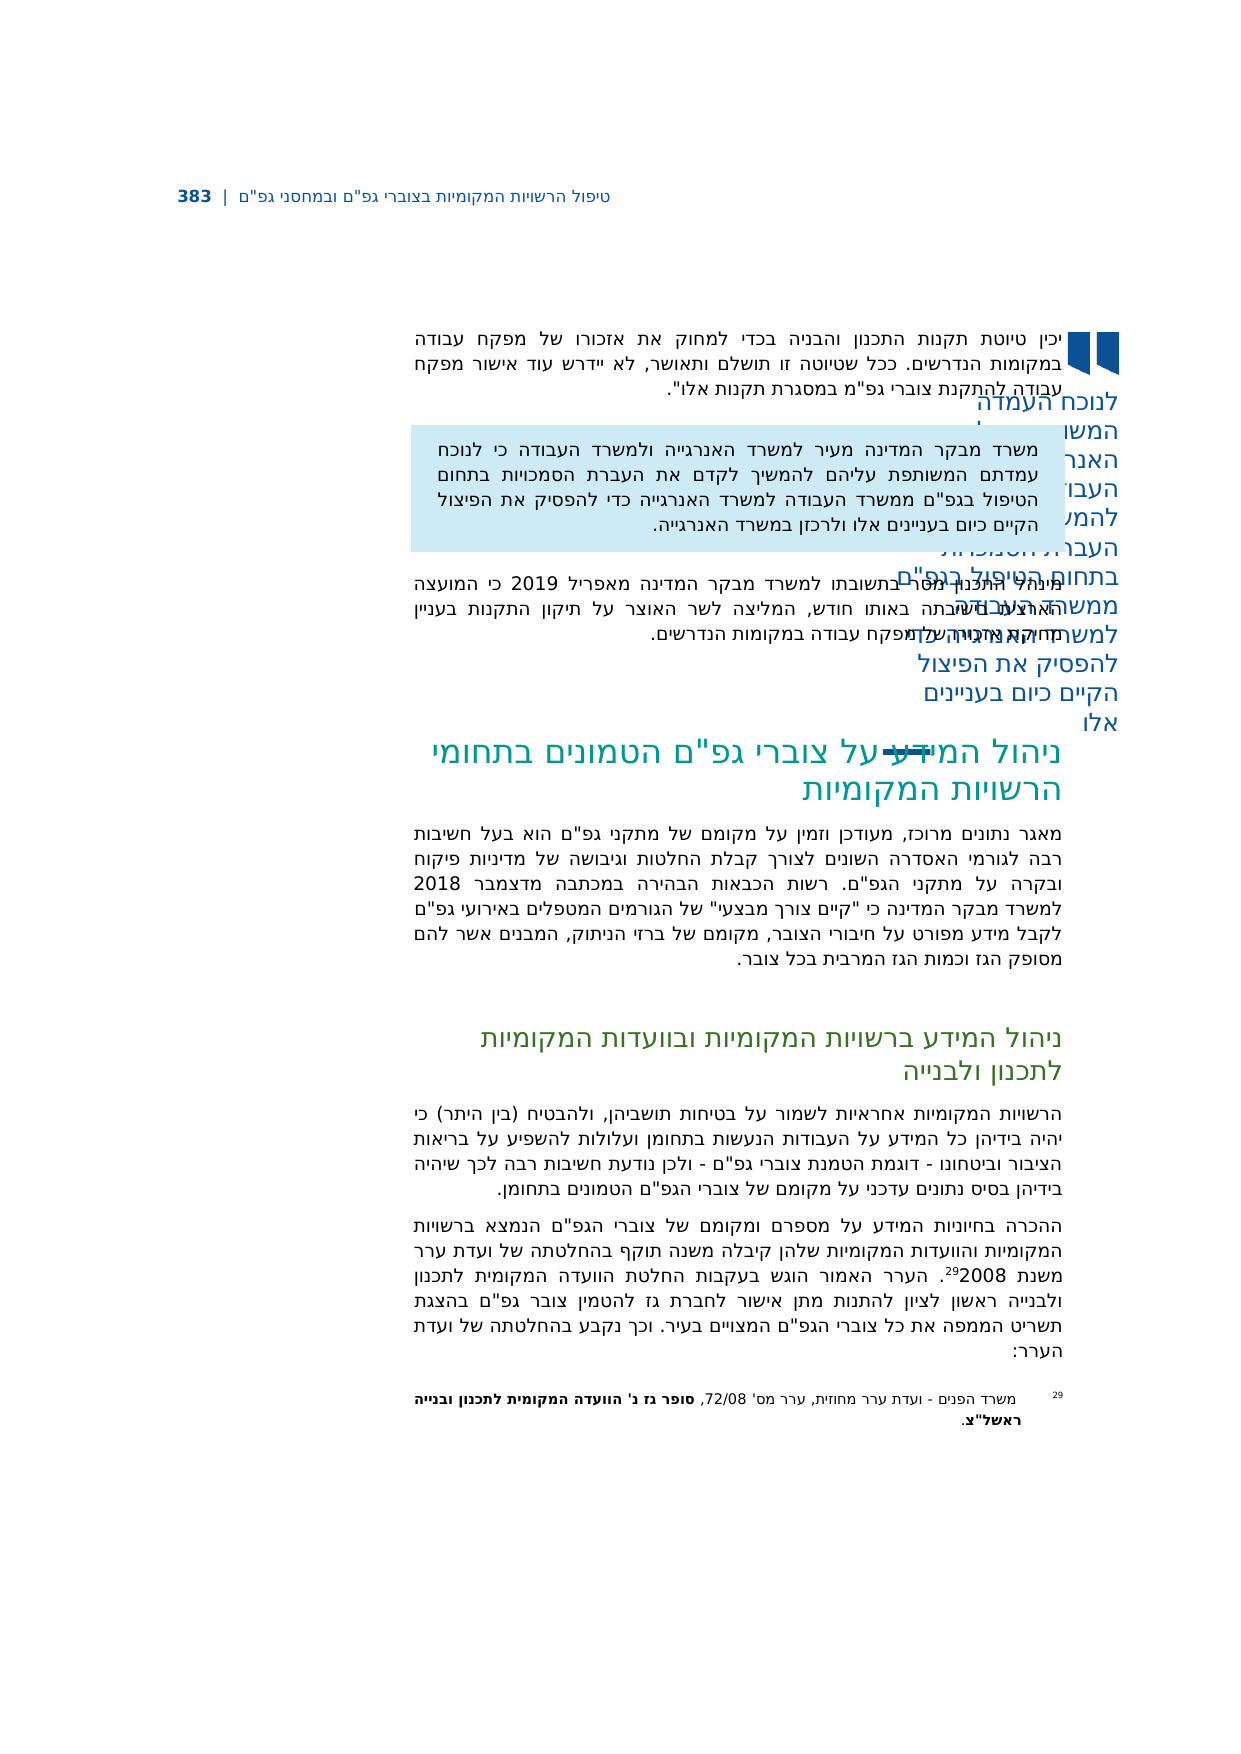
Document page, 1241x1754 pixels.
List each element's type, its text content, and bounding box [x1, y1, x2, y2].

text מאגר נתונים מרוכז, מעודכן וזמין על מקומם של מתקני גפ"ם הוא בעל חשיבות רבה לגורמי האסדרה השונים לצורך קבלת החלטות וגיבושה של מדיניות פיקוח ובקרה על מתקני הגפ"ם. רשות הכבאות הבהירה במכתבה מדצמבר 2018 למשרד מבקר המדינה כי "קיים צורך מבצעי" של הגורמים המטפלים באירועי גפ"ם לקבל מידע מפורט על חיבורי הצובר, מקומם של ברזי הניתוק, המבנים אשר להם מסופק הגז וכמות הגז המרבית בכל צובר. [413, 821, 1063, 971]
text הרשויות המקומיות אחראיות לשמור על בטיחות תושביהן, ולהבטיח (בין היתר) כי יהיה בידיהן כל המידע על העבודות הנעשות בתחומן ועלולות להשפיע על בריאות הציבור וביטחונו - דוגמת הטמנת צוברי גפ"ם - ולכן נודעת חשיבות רבה לכך שיהיה בידיהן בסיס נתונים עדכני על מקומם של צוברי הגפ"ם הטמונים בתחומן. [413, 1100, 1063, 1200]
text ניהול המידע על צוברי גפ"ם הטמונים בתחומי הרשויות המקומיות [413, 733, 1063, 808]
text ההכרה בחיוניות המידע על מספרם ומקומם של צוברי הגפ"ם הנמצא ברשויות המקומיות והוועדות המקומיות שלהן קיבלה משנה תוקף בהחלטתה של ועדת ערר משנת 2008. הערר האמור הוגש בעקבות החלטת הוועדה המקומית לתכנון ולבנייה ראשון לציון להתנות מתן אישור לחברת גז להטמין צובר גפ"ם בהצגת תשריט הממפה את כל צוברי הגפ"ם המצויים בעיר. וכך נקבע בהחלטתה של ועדת הערר: [413, 1212, 1063, 1362]
text משרד מבקר המדינה מעיר למשרד האנרגייה ולמשרד העבודה כי לנוכח עמדתם המשותפת עליהם להמשיך לקדם את העברת הסמכויות בתחום הטיפול בגפ"ם ממשרד העבודה למשרד האנרגייה כדי להפסיק את הפיצול הקיים כיום בעניינים אלו ולרכזן במשרד האנרגייה. [414, 428, 1062, 549]
text ניהול המידע ברשויות המקומיות ובוועדות המקומיות לתכנון ולבנייה [413, 1021, 1063, 1087]
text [413, 325, 1063, 400]
text מינהל התכנון מסר בתשובתו למשרד מבקר המדינה מאפריל 2019 כי המועצה הארצית בישיבתה באותו חודש, המליצה לשר האוצר על תיקון התקנות בעניין מחיקת אזכורו של מפקח עבודה במקומות הנדרשים. [413, 571, 1063, 646]
picture [1067, 332, 1119, 375]
